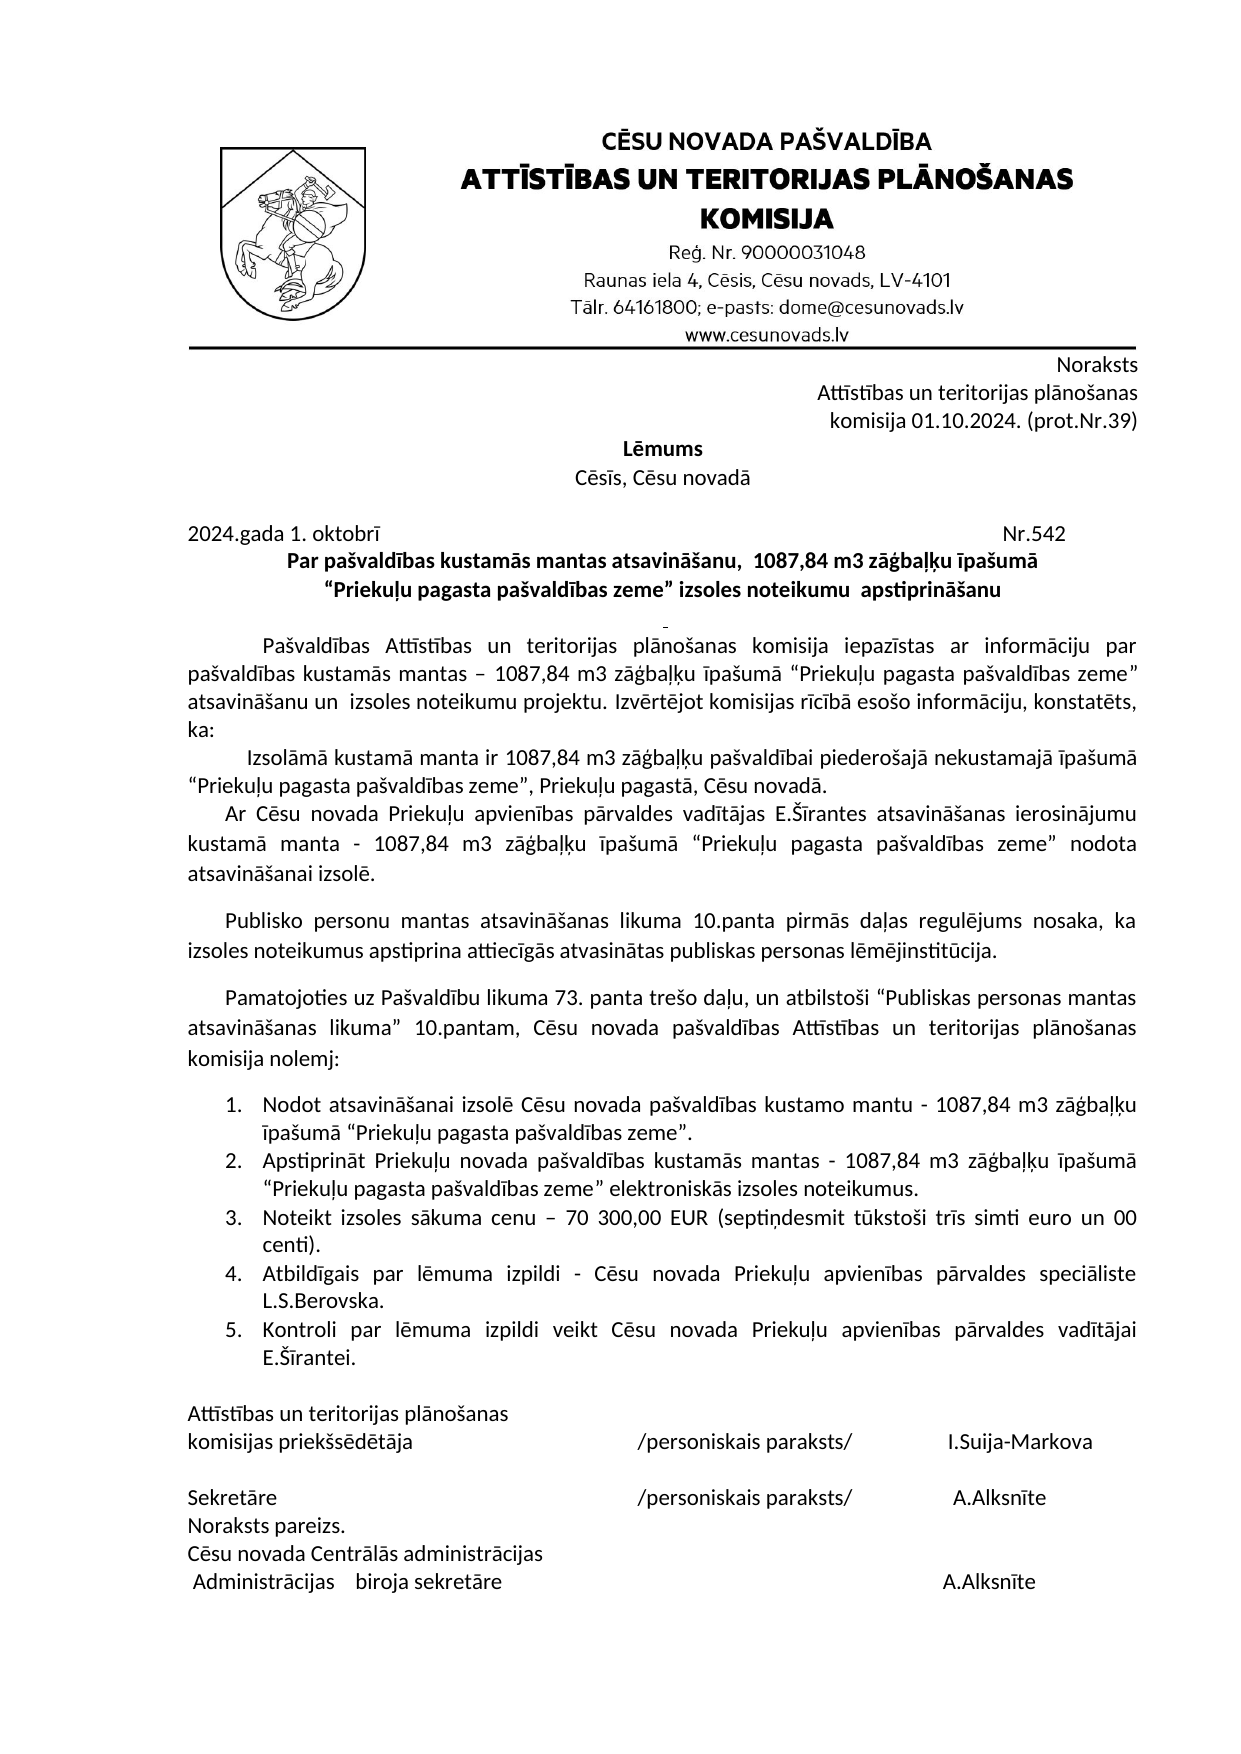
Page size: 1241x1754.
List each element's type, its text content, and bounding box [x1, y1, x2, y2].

list Noteikt izsoles sākuma cenu – 70 300,00 EUR (septiņdesmit tūkstoši trīs simti euro un 00 centi). [225, 1203, 1138, 1259]
text Pašvaldības Attīstības un teritorijas plānošanas komisija iepazīstas ar informāciju par pašvaldības kustamās mantas – 1087,84 m3 zāģbaļķu īpašumā “Priekuļu pagasta pašvaldības zeme” atsavināšanu un izsoles noteikumu projektu. Izvērtējot komisijas rīcībā esošo informāciju, konstatēts, ka: [187, 631, 1138, 743]
picture [187, 118, 1138, 351]
text Cēsīs, Cēsu novadā [187, 463, 1138, 491]
list Atbildīgais par lēmuma izpildi - Cēsu novada Priekuļu apvienības pārvaldes speciāliste L.S.Berovska. [225, 1259, 1138, 1315]
text Publisko personu mantas atsavināšanas likuma 10.panta pirmās daļas regulējums nosaka, ka izsoles noteikumus apstiprina attiecīgās atvasinātas publiskas personas lēmējinstitūcija. [187, 906, 1138, 964]
text Izsolāmā kustamā manta ir 1087,84 m3 zāģbaļķu pašvaldībai piederošajā nekustamajā īpašumā “Priekuļu pagasta pašvaldības zeme”, Priekuļu pagastā, Cēsu novadā. [187, 743, 1138, 799]
list Apstiprināt Priekuļu novada pašvaldības kustamās mantas - 1087,84 m3 zāģbaļķu īpašumā “Priekuļu pagasta pašvaldības zeme” elektroniskās izsoles noteikumus. [225, 1147, 1138, 1203]
text Attīstības un teritorijas plānošanas [187, 378, 1138, 407]
text Par pašvaldības kustamās mantas atsavināšanu, 1087,84 m3 zāģbaļķu īpašumā [187, 547, 1138, 575]
text komisija 01.10.2024. (prot.Nr.39) [187, 407, 1138, 434]
text Sekretāre /personiskais paraksts/ A.Alksnīte [187, 1483, 1212, 1511]
list Nodot atsavināšanai izsolē Cēsu novada pašvaldības kustamo mantu - 1087,84 m3 zāģbaļķu īpašumā “Priekuļu pagasta pašvaldības zeme”. [225, 1091, 1138, 1147]
text Pamatojoties uz Pašvaldību likuma 73. panta trešo daļu, un atbilstoši “Publiskas personas mantas atsavināšanas likuma” 10.pantam, Cēsu novada pašvaldības Attīstības un teritorijas plānošanas komisija nolemj: [187, 983, 1138, 1072]
text Attīstības un teritorijas plānošanas [187, 1399, 1212, 1427]
text “Priekuļu pagasta pašvaldības zeme” izsoles noteikumu apstiprināšanu [187, 575, 1138, 603]
text Lēmums [187, 434, 1138, 463]
text Cēsu novada Centrālās administrācijas [187, 1539, 1138, 1567]
text Administrācijas biroja sekretāre A.Alksnīte [187, 1567, 1138, 1595]
text 2024.gada 1. oktobrī Nr.542 [187, 519, 1138, 547]
text komisijas priekšsēdētāja /personiskais paraksts/ I.Suija-Markova [187, 1427, 1212, 1455]
text Ar Cēsu novada Priekuļu apvienības pārvaldes vadītājas E.Šīrantes atsavināšanas ierosinājumu kustamā manta - 1087,84 m3 zāģbaļķu īpašumā “Priekuļu pagasta pašvaldības zeme” nodota atsavināšanai izsolē. [187, 799, 1138, 887]
list Kontroli par lēmuma izpildi veikt Cēsu novada Priekuļu apvienības pārvaldes vadītājai E.Šīrantei. [225, 1315, 1138, 1371]
text Noraksts pareizs. [187, 1511, 1138, 1539]
text Noraksts [187, 351, 1138, 378]
